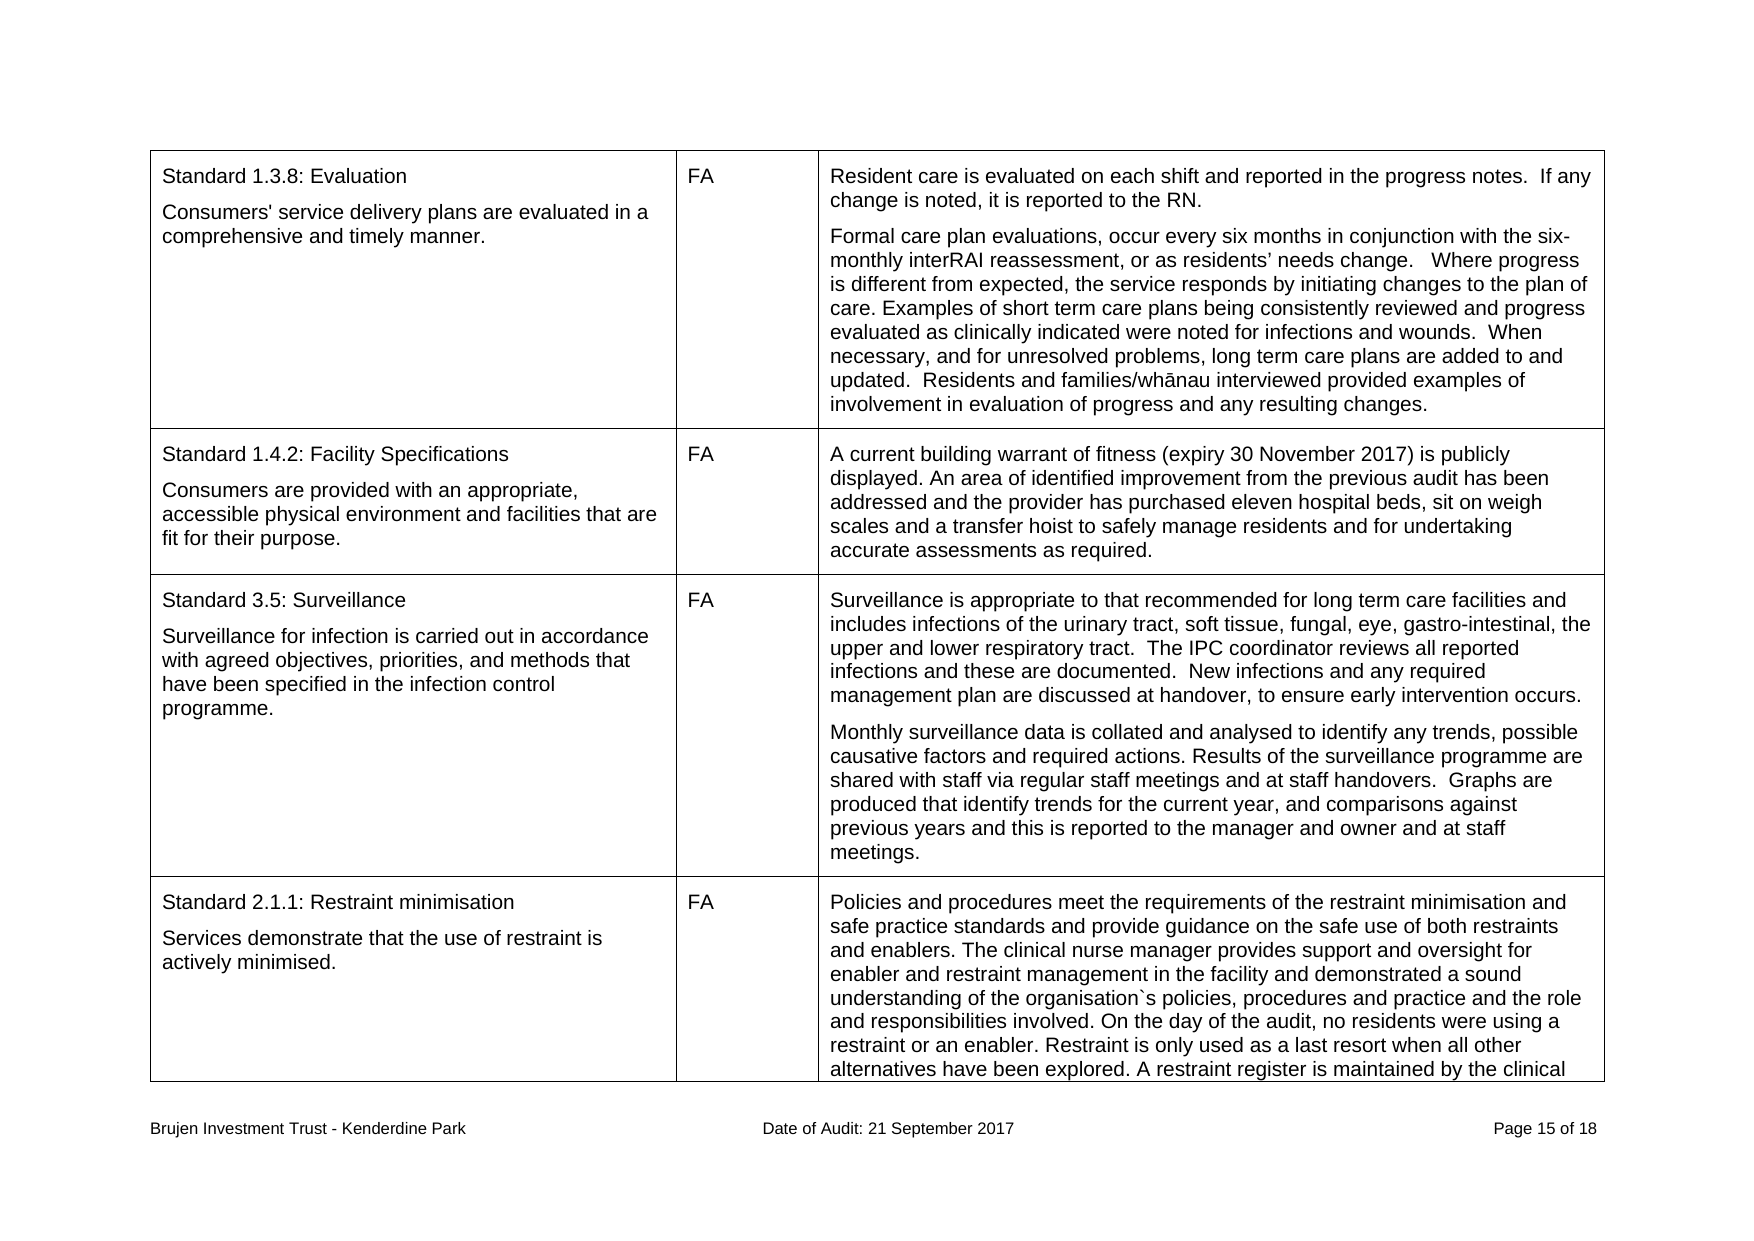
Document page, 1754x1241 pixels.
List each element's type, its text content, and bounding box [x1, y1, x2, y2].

table_cell FA [677, 877, 818, 1081]
table_cell Standard 1.4.2: Facility Specifications Consumers are provided with an appropriate, accessible physical environment and facilities that are fit for their purpose. [151, 429, 676, 574]
table_cell Resident care is evaluated on each shift and reported in the progress notes. If any change is noted, it is reported to the RN. Formal care plan evaluations, occur every six months in conjunction with the six-monthly interRAI reassessment, or as residents’ needs change. Where progress is different from expected, the service responds by initiating changes to the plan of care. Examples of short term care plans being consistently reviewed and progress evaluated as clinically indicated were noted for infections and wounds. When necessary, and for unresolved problems, long term care plans are added to and updated. Residents and families/whānau interviewed provided examples of involvement in evaluation of progress and any resulting changes. [819, 151, 1604, 428]
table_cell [151, 877, 676, 1081]
table_cell FA [677, 151, 818, 428]
table_cell FA [677, 575, 818, 876]
table_cell Surveillance is appropriate to that recommended for long term care facilities and includes infections of the urinary tract, soft tissue, fungal, eye, gastro-intestinal, the upper and lower respiratory tract. The IPC coordinator reviews all reported infections and these are documented. New infections and any required management plan are discussed at handover, to ensure early intervention occurs. Monthly surveillance data is collated and analysed to identify any trends, possible causative factors and required actions. Results of the surveillance programme are shared with staff via regular staff meetings and at staff handovers. Graphs are produced that identify trends for the current year, and comparisons against previous years and this is reported to the manager and owner and at staff meetings. [819, 575, 1604, 876]
table_cell Standard 3.5: Surveillance Surveillance for infection is carried out in accordance with agreed objectives, priorities, and methods that have been specified in the infection control programme. [151, 575, 676, 876]
table_cell A current building warrant of fitness (expiry 30 November 2017) is publicly displayed. An area of identified improvement from the previous audit has been addressed and the provider has purchased eleven hospital beds, sit on weigh scales and a transfer hoist to safely manage residents and for undertaking accurate assessments as required. [819, 429, 1604, 574]
table_cell Standard 1.3.8: Evaluation Consumers' service delivery plans are evaluated in a comprehensive and timely manner. [151, 151, 676, 428]
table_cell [819, 877, 1604, 1081]
table_cell FA [677, 429, 818, 574]
